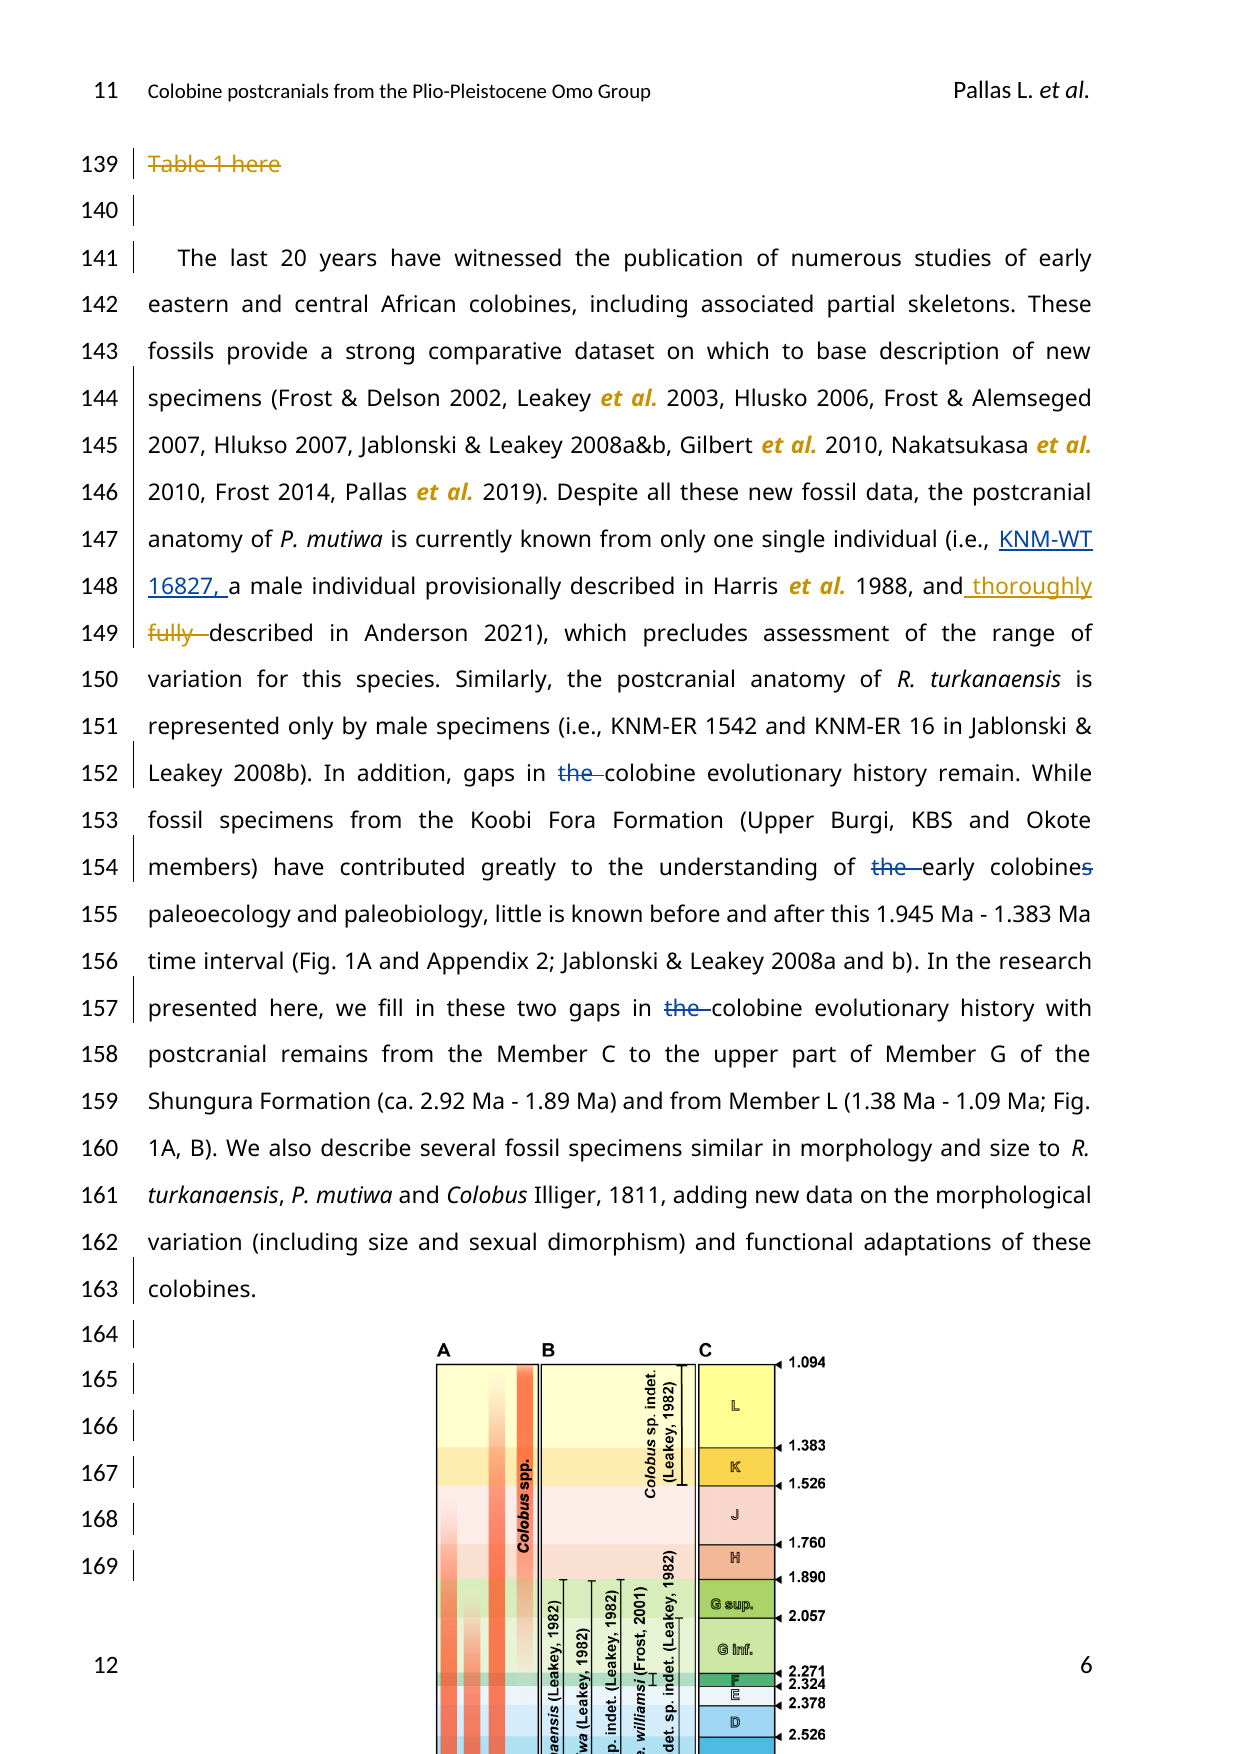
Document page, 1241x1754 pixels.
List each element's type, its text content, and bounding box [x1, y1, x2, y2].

text The last 20 years have witnessed the publication of numerous studies of early eastern and central African colobines, including associated partial skeletons. These fossils provide a strong comparative dataset on which to base description of new specimens (Frost & Delson 2002, Leakey et al. 2003, Hlusko 2006, Frost & Alemseged 2007, Hlukso 2007, Jablonski & Leakey 2008a&b, Gilbert et al. 2010, Nakatsukasa et al. 2010, Frost 2014, Pallas et al. 2019). Despite all these new fossil data, the postcranial anatomy of P. mutiwa is currently known from only one single individual (i.e., a male individual provisionally described in Harris et al. 1988, and described in Anderson 2021), which precludes assessment of the range of variation for this species. Similarly, the postcranial anatomy of R. turkanaensis is represented only by male specimens (i.e., KNM-ER 1542 and KNM-ER 16 in Jablonski & Leakey 2008b). In addition, gaps in colobine evolutionary history remain. While fossil specimens from the Koobi Fora Formation (Upper Burgi, KBS and Okote members) have contributed greatly to the understanding of early colobine paleoecology and paleobiology, little is known before and after this 1.945 Ma - 1.383 Ma time interval (Fig. 1A and Appendix 2; Jablonski & Leakey 2008a and b). In the research presented here, we fill in these two gaps in colobine evolutionary history with postcranial remains from the Member C to the upper part of Member G of the Shungura Formation (ca. 2.92 Ma - 1.89 Ma) and from Member L (1.38 Ma - 1.09 Ma; Fig. 1A, B). We also describe several fossil specimens similar in morphology and size to R. turkanaensis, P. mutiwa and Colobus Illiger, 1811, adding new data on the morphological variation (including size and sexual dimorphism) and functional adaptations of these colobines. [148, 241, 1092, 1304]
picture [435, 1340, 826, 1754]
